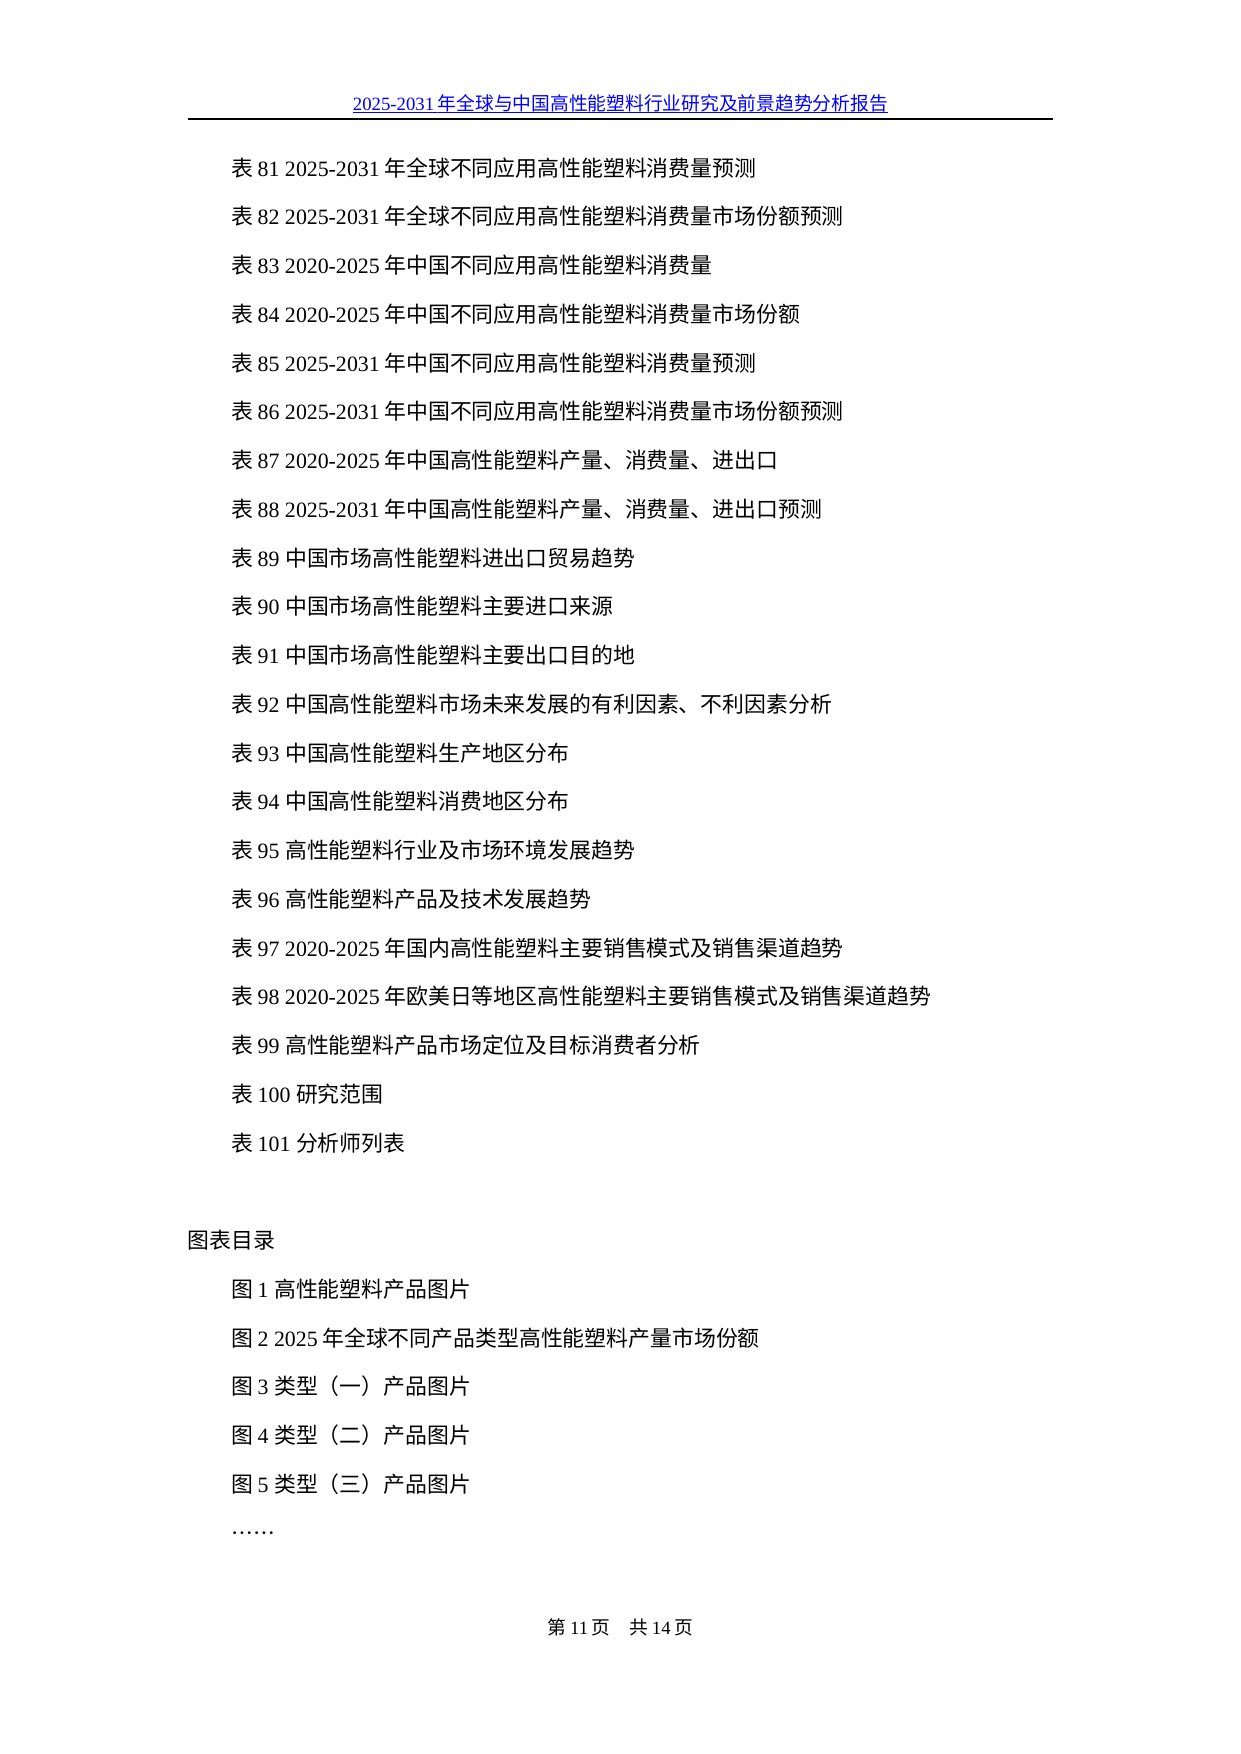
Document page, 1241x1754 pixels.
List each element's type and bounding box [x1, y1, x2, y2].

text [187, 150, 1053, 1548]
